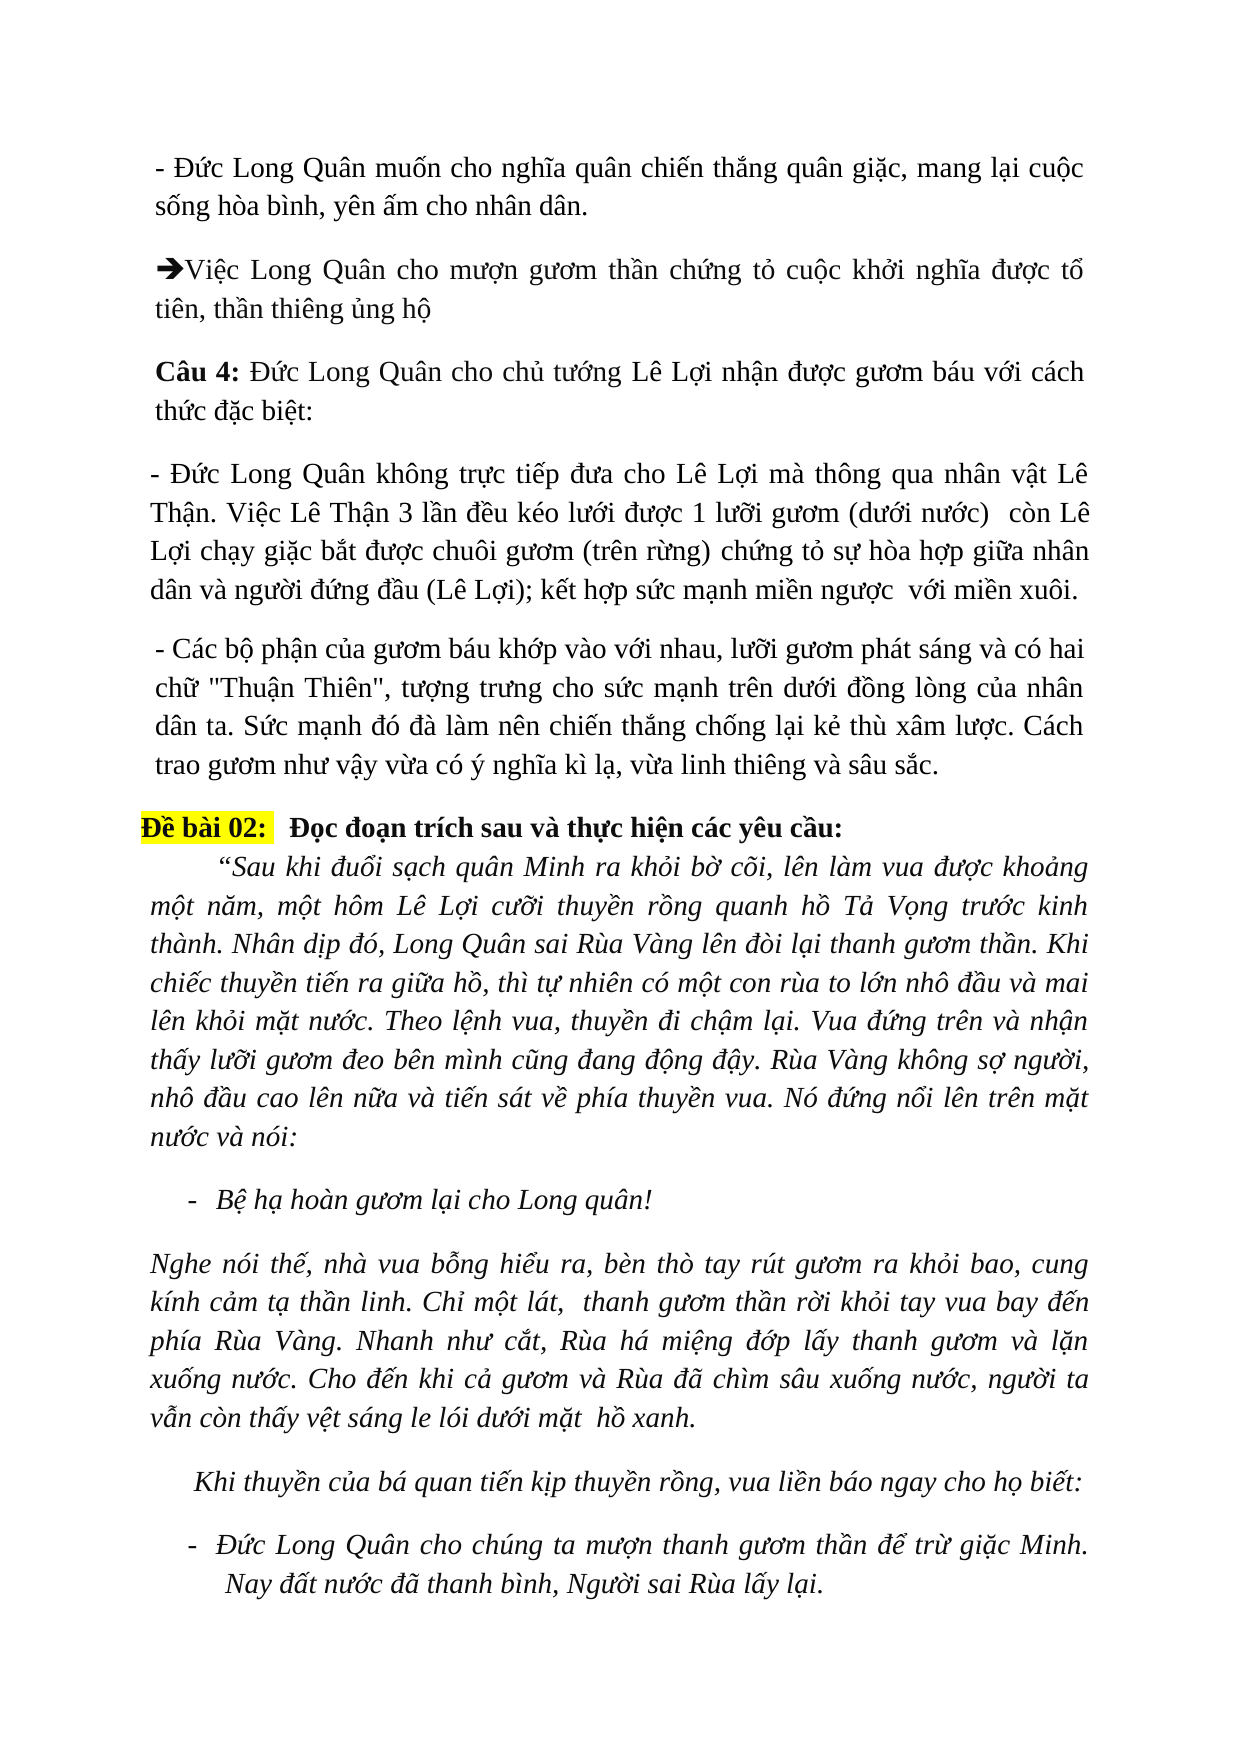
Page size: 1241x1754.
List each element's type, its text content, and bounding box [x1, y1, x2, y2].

text Việc Long Quân cho mượn gươm thần chứng tỏ cuộc khởi nghĩa được tổ tiên, thần thiêng ủng hộ [155, 252, 1085, 324]
list Đức Long Quân cho chúng ta mượn thanh gươm thần để trừ giặc Minh. Nay đất nước đã thanh bình, Người sai Rùa lấy lại. [187, 1527, 1090, 1599]
text “Sau khi đuổi sạch quân Minh ra khỏi bờ cõi, lên làm vua được khoảng một năm, một hôm Lê Lợi cưỡi thuyền rồng quanh hồ Tả Vọng trước kinh thành. Nhân dịp đó, Long Quân sai Rùa Vàng lên đòi lại thanh gươm thần. Khi chiếc thuyền tiến ra giữa hồ, thì tự nhiên có một con rùa to lớn nhô đầu và mai lên khỏi mặt nước. Theo lệnh vua, thuyền đi chậm lại. Vua đứng trên và nhận thấy lưỡi gươm đeo bên mình cũng đang động đậy. Rùa Vàng không sợ người, nhô đầu cao lên nữa và tiến sát về phía thuyền vua. Nó đứng nổi lên trên mặt nước và nói: [150, 849, 1090, 1152]
text - Đức Long Quân không trực tiếp đưa cho Lê Lợi mà thông qua nhân vật Lê Thận. Việc Lê Thận 3 lần đều kéo lưới được 1 lưỡi gươm (dưới nước) còn Lê Lợi chạy giặc bắt được chuôi gươm (trên rừng) chứng tỏ sự hòa hợp giữa nhân dân và người đứng đầu (Lê Lợi); kết hợp sức mạnh miền ngược với miền xuôi. [150, 456, 1090, 606]
list Bệ hạ hoàn gươm lại cho Long quân! [187, 1182, 1090, 1216]
text - Các bộ phận của gươm báu khớp vào với nhau, lưỡi gươm phát sáng và có hai chữ "Thuận Thiên", tượng trưng cho sức mạnh trên dưới đồng lòng của nhân dân ta. Sức mạnh đó đà làm nên chiến thắng chống lại kẻ thù xâm lược. Cách trao gươm như vậy vừa có ý nghĩa kì lạ, vừa linh thiêng và sâu sắc. [155, 631, 1085, 781]
text Đề bài 02: Đọc đoạn trích sau và thực hiện các yêu cầu: [274, 811, 1090, 844]
text Khi thuyền của bá quan tiến kịp thuyền rồng, vua liền báo ngay cho họ biết: [150, 1464, 1090, 1497]
text - Đức Long Quân muốn cho nghĩa quân chiến thắng quân giặc, mang lại cuộc sống hòa bình, yên ấm cho nhân dân. [155, 150, 1085, 222]
text Câu 4: Đức Long Quân cho chủ tướng Lê Lợi nhận được gươm báu với cách thức đặc biệt: [155, 354, 1085, 426]
text Nghe nói thế, nhà vua bỗng hiểu ra, bèn thò tay rút gươm ra khỏi bao, cung kính cảm tạ thần linh. Chỉ một lát, thanh gươm thần rời khỏi tay vua bay đến phía Rùa Vàng. Nhanh như cắt, Rùa há miệng đớp lấy thanh gươm và lặn xuống nước. Cho đến khi cả gươm và Rùa đã chìm sâu xuống nước, người ta vẫn còn thấy vệt sáng le lói dưới mặt hồ xanh. [150, 1246, 1090, 1434]
